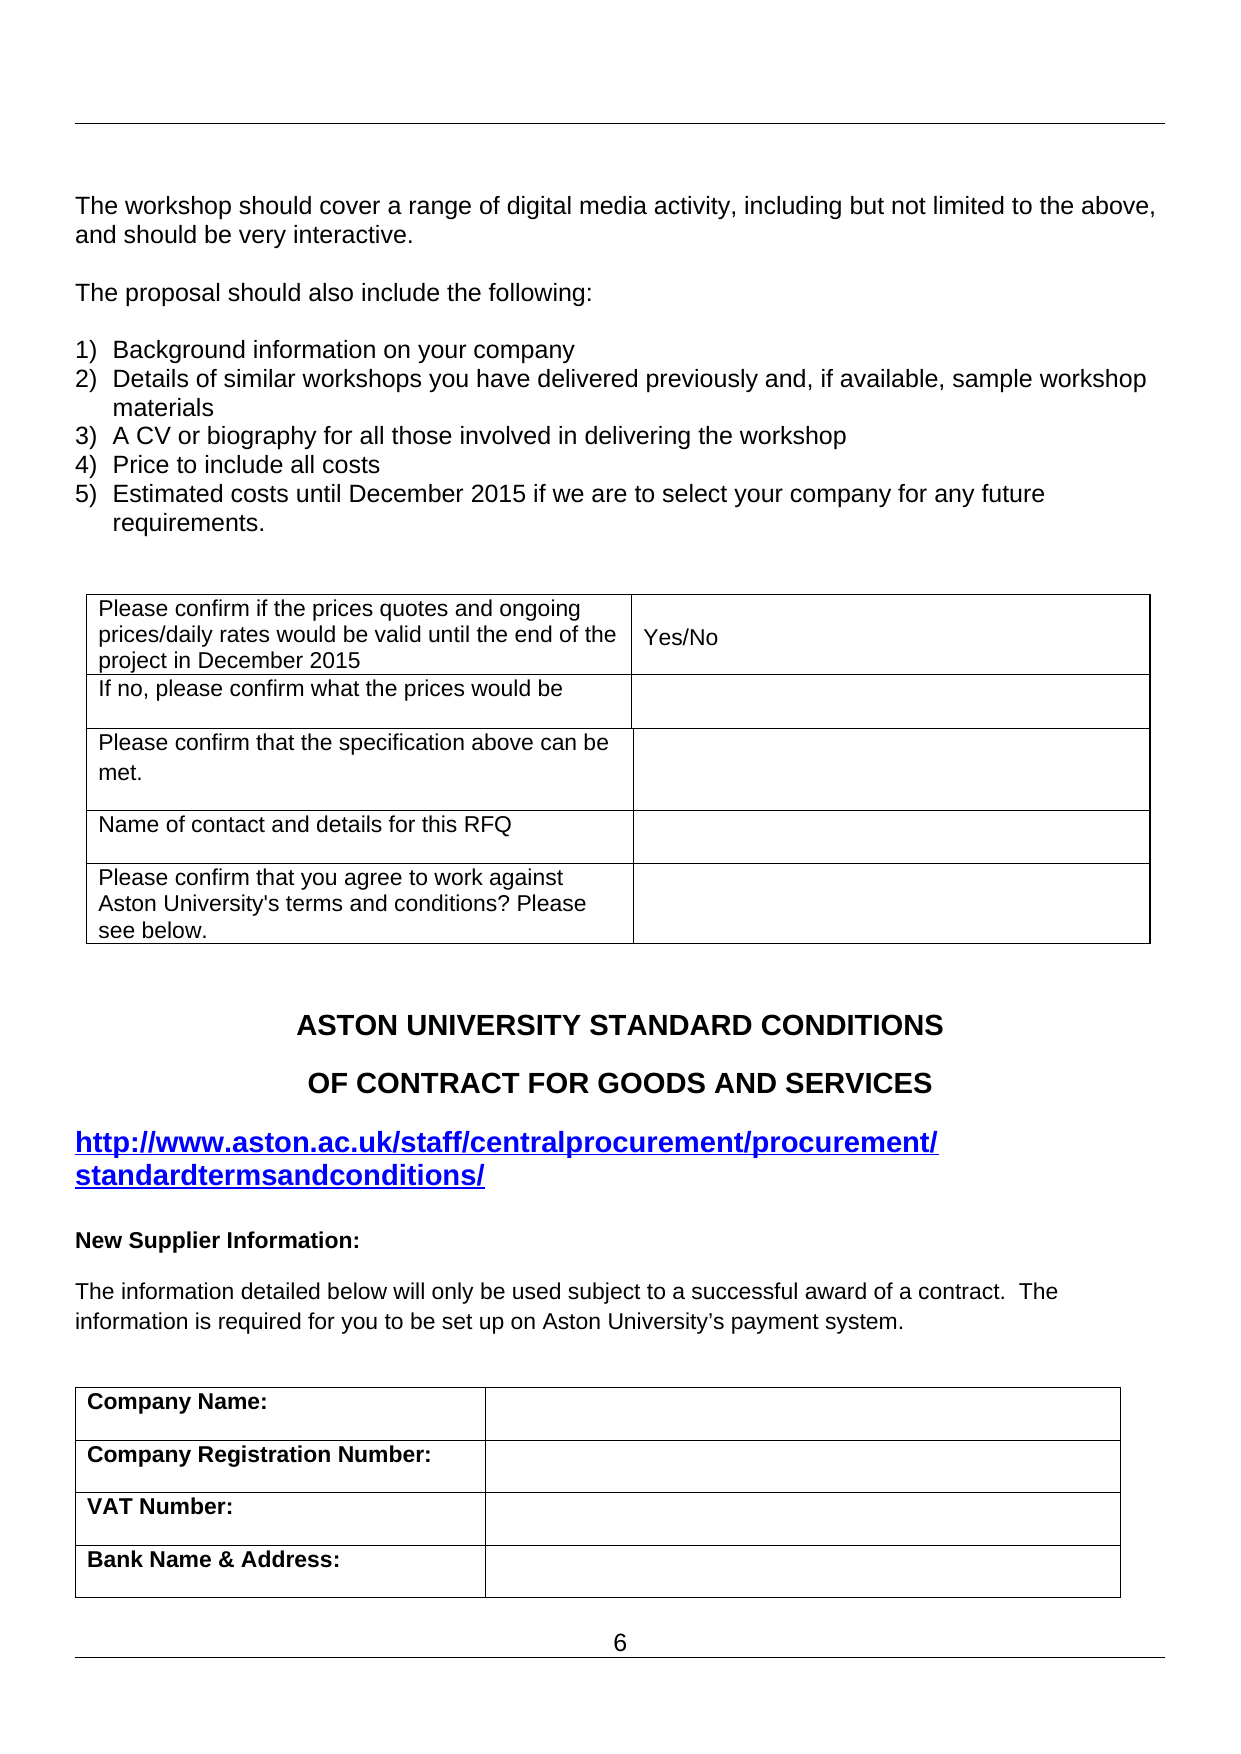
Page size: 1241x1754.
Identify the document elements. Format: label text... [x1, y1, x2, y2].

table_cell Name of contact and details for this RFQ [87, 811, 633, 863]
table_header Please confirm if the prices quotes and ongoing prices/daily rates would be valid until the end of the project in December 2015 [87, 595, 631, 674]
table_cell [486, 1493, 1120, 1544]
list Estimated costs until December 2015 if we are to select your company for any future requirements. [75, 479, 1165, 536]
table_cell Please confirm that the specification above can be met. [87, 729, 633, 810]
list Price to include all costs [75, 450, 1165, 479]
text The information detailed below will only be used subject to a successful award of a contract. The information is required for you to be set up on Aston University’s payment system. [75, 1278, 1165, 1334]
list Background information on your company [75, 335, 1165, 364]
table_cell [486, 1441, 1120, 1492]
table_cell [634, 811, 1149, 863]
table_header Yes/No [632, 595, 1149, 674]
table_cell VAT Number: [76, 1493, 485, 1544]
subtitle ASTON UNIVERSITY STANDARD CONDITIONS [75, 1007, 1165, 1041]
table_cell [634, 729, 1149, 810]
table_cell [632, 675, 1149, 728]
text The proposal should also include the following: [75, 277, 1165, 306]
table_cell [486, 1546, 1120, 1597]
table_cell If no, please confirm what the prices would be [87, 675, 631, 728]
text New Supplier Information: [75, 1227, 1165, 1253]
table_cell Please confirm that you agree to work against Aston University's terms and conditions? Please see below. [87, 864, 633, 943]
list A CV or biography for all those involved in delivering the workshop [75, 421, 1165, 450]
table_cell Company Registration Number: [76, 1441, 485, 1492]
subtitle OF CONTRACT FOR GOODS AND SERVICES [75, 1066, 1165, 1099]
list Details of similar workshops you have delivered previously and, if available, sample workshop materials [75, 364, 1165, 421]
subtitle http://www.aston.ac.uk/staff/centralprocurement/procurement/standardtermsandconditions/ [75, 1124, 1165, 1192]
table_header Company Name: [76, 1388, 485, 1439]
table_cell Bank Name & Address: [76, 1546, 485, 1597]
text The workshop should cover a range of digital media activity, including but not limited to the above, and should be very interactive. [75, 191, 1165, 249]
table_cell [634, 864, 1149, 943]
table_header [486, 1388, 1120, 1439]
